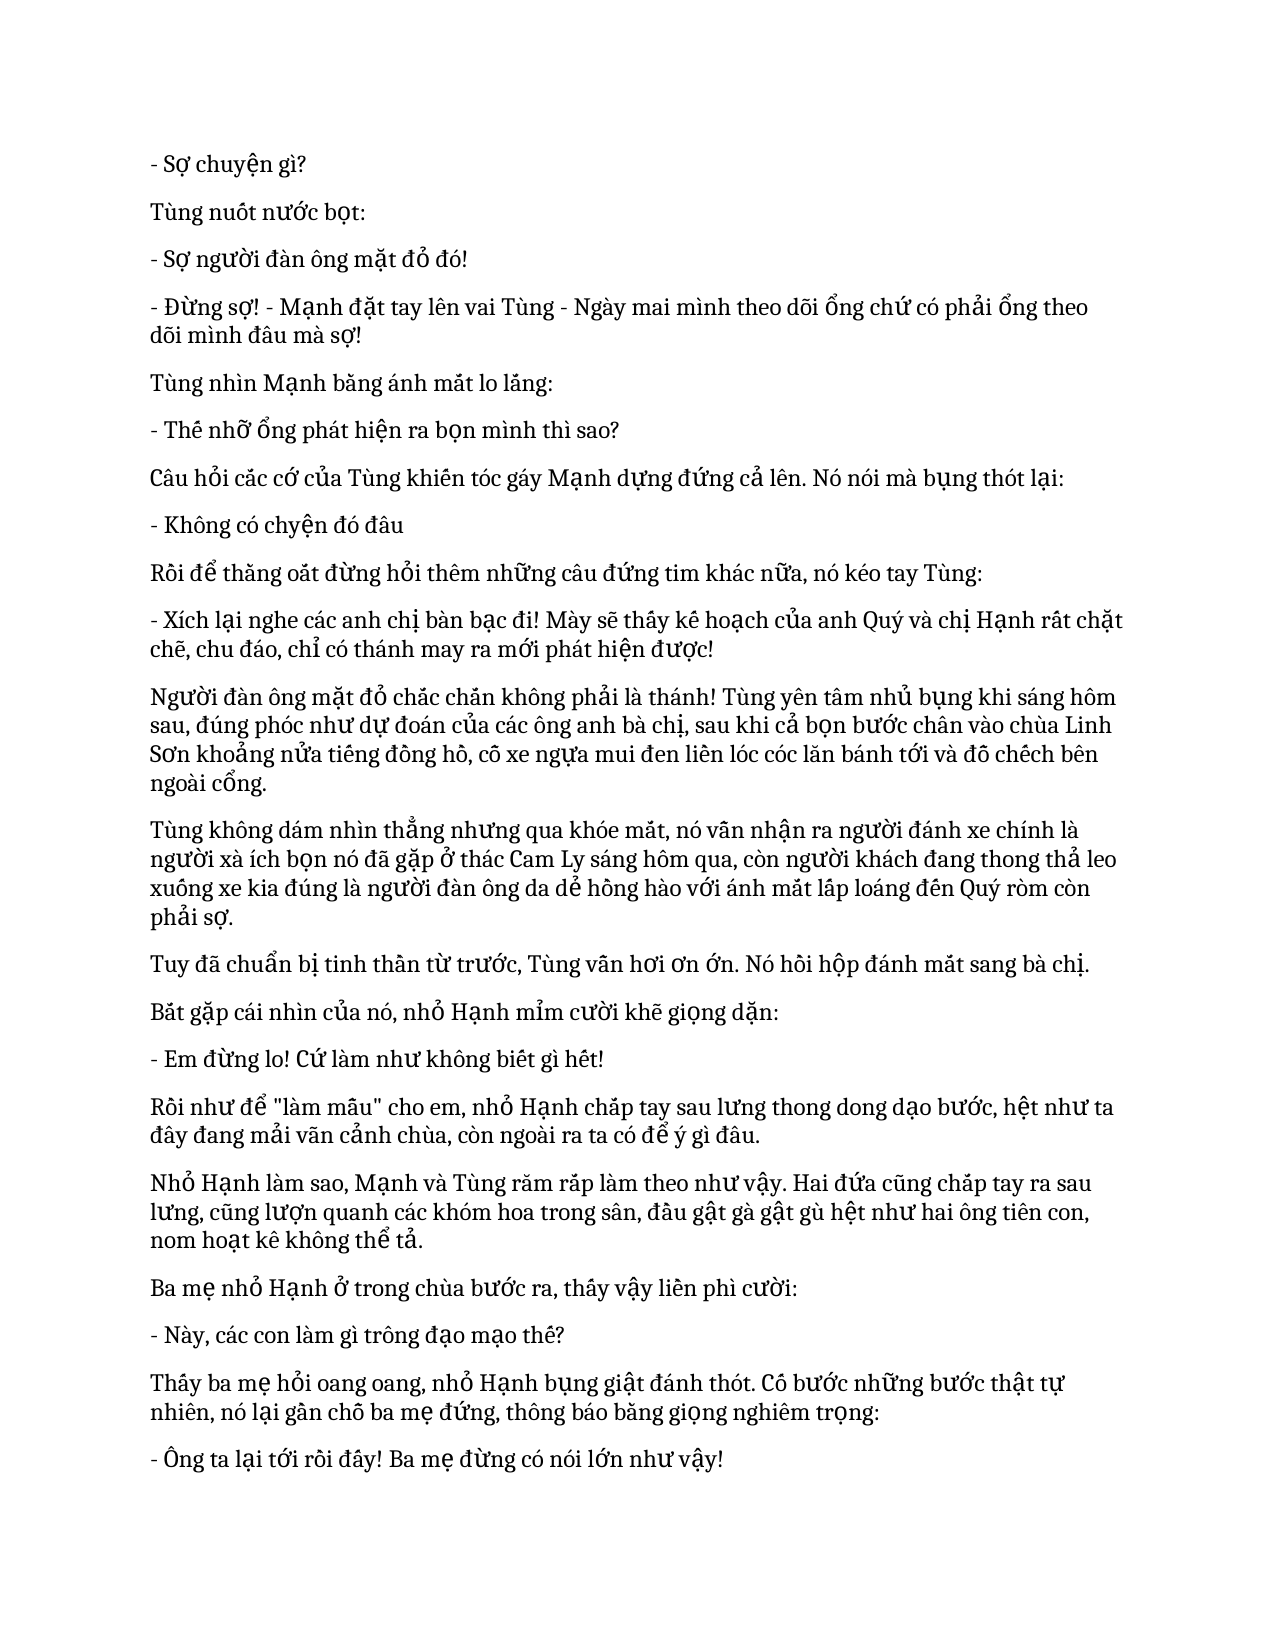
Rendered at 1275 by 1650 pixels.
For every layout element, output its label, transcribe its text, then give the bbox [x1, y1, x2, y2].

text Tuy đã chuẩn bị tinh thần từ trước, Tùng vẫn hơi ơn ớn. Nó hồi hộp đánh mắt sang bà chị. [150, 950, 1125, 979]
text Tùng nuốt nước bọt: [150, 197, 1125, 226]
text - Ông ta lại tới rồi đấy! Ba mẹ đừng có nói lớn như vậy! [150, 1445, 1125, 1474]
text Ba mẹ nhỏ Hạnh ở trong chùa bước ra, thấy vậy liền phì cười: [150, 1274, 1125, 1302]
text - Đừng sợ! - Mạnh đặt tay lên vai Tùng - Ngày mai mình theo dõi ổng chứ có phải ổng theo dõi mình đâu mà sợ! [150, 292, 1125, 350]
text Bắt gặp cái nhìn của nó, nhỏ Hạnh mỉm cười khẽ giọng dặn: [150, 997, 1125, 1026]
text - Em đừng lo! Cứ làm như không biết gì hết! [150, 1045, 1125, 1074]
text - Thế nhỡ ổng phát hiện ra bọn mình thì sao? [150, 416, 1125, 445]
text - Sợ người đàn ông mặt đỏ đó! [150, 245, 1125, 274]
text Câu hỏi cắc cớ của Tùng khiến tóc gáy Mạnh dựng đứng cả lên. Nó nói mà bụng thót lại: [150, 464, 1125, 492]
text Tùng nhìn Mạnh bằng ánh mắt lo lắng: [150, 369, 1125, 397]
text Rồi như để "làm mẫu" cho em, nhỏ Hạnh chắp tay sau lưng thong dong dạo bước, hệt như ta đây đang mải vãn cảnh chùa, còn ngoài ra ta có để ý gì đâu. [150, 1092, 1125, 1150]
text Người đàn ông mặt đỏ chắc chắn không phải là thánh! Tùng yên tâm nhủ bụng khi sáng hôm sau, đúng phóc như dự đoán của các ông anh bà chị, sau khi cả bọn bước chân vào chùa Linh Sơn khoảng nửa tiếng đồng hồ, cỗ xe ngựa mui đen liền lóc cóc lăn bánh tới và đỗ chếch bên ngoài cổng. [150, 682, 1125, 797]
text Rồi để thằng oắt đừng hỏi thêm những câu đứng tim khác nữa, nó kéo tay Tùng: [150, 559, 1125, 587]
text - Này, các con làm gì trông đạo mạo thế? [150, 1321, 1125, 1350]
text Nhỏ Hạnh làm sao, Mạnh và Tùng răm rắp làm theo như vậy. Hai đứa cũng chắp tay ra sau lưng, cũng lượn quanh các khóm hoa trong sân, đầu gật gà gật gù hệt như hai ông tiên con, nom hoạt kê không thể tả. [150, 1169, 1125, 1255]
text - Xích lại nghe các anh chị bàn bạc đi! Mày sẽ thấy kế hoạch của anh Quý và chị Hạnh rất chặt chẽ, chu đáo, chỉ có thánh may ra mới phát hiện được! [150, 606, 1125, 664]
text Thấy ba mẹ hỏi oang oang, nhỏ Hạnh bụng giật đánh thót. Cố bước những bước thật tự nhiên, nó lại gần chỗ ba mẹ đứng, thông báo bằng giọng nghiêm trọng: [150, 1369, 1125, 1426]
text Tùng không dám nhìn thẳng nhưng qua khóe mắt, nó vẫn nhận ra người đánh xe chính là người xà ích bọn nó đã gặp ở thác Cam Ly sáng hôm qua, còn người khách đang thong thả leo xuống xe kia đúng là người đàn ông da dẻ hồng hào với ánh mắt lấp loáng đến Quý ròm còn phải sợ. [150, 816, 1125, 931]
text - Sợ chuyện gì? [150, 150, 1125, 179]
text - Không có chyện đó đâu [150, 511, 1125, 540]
